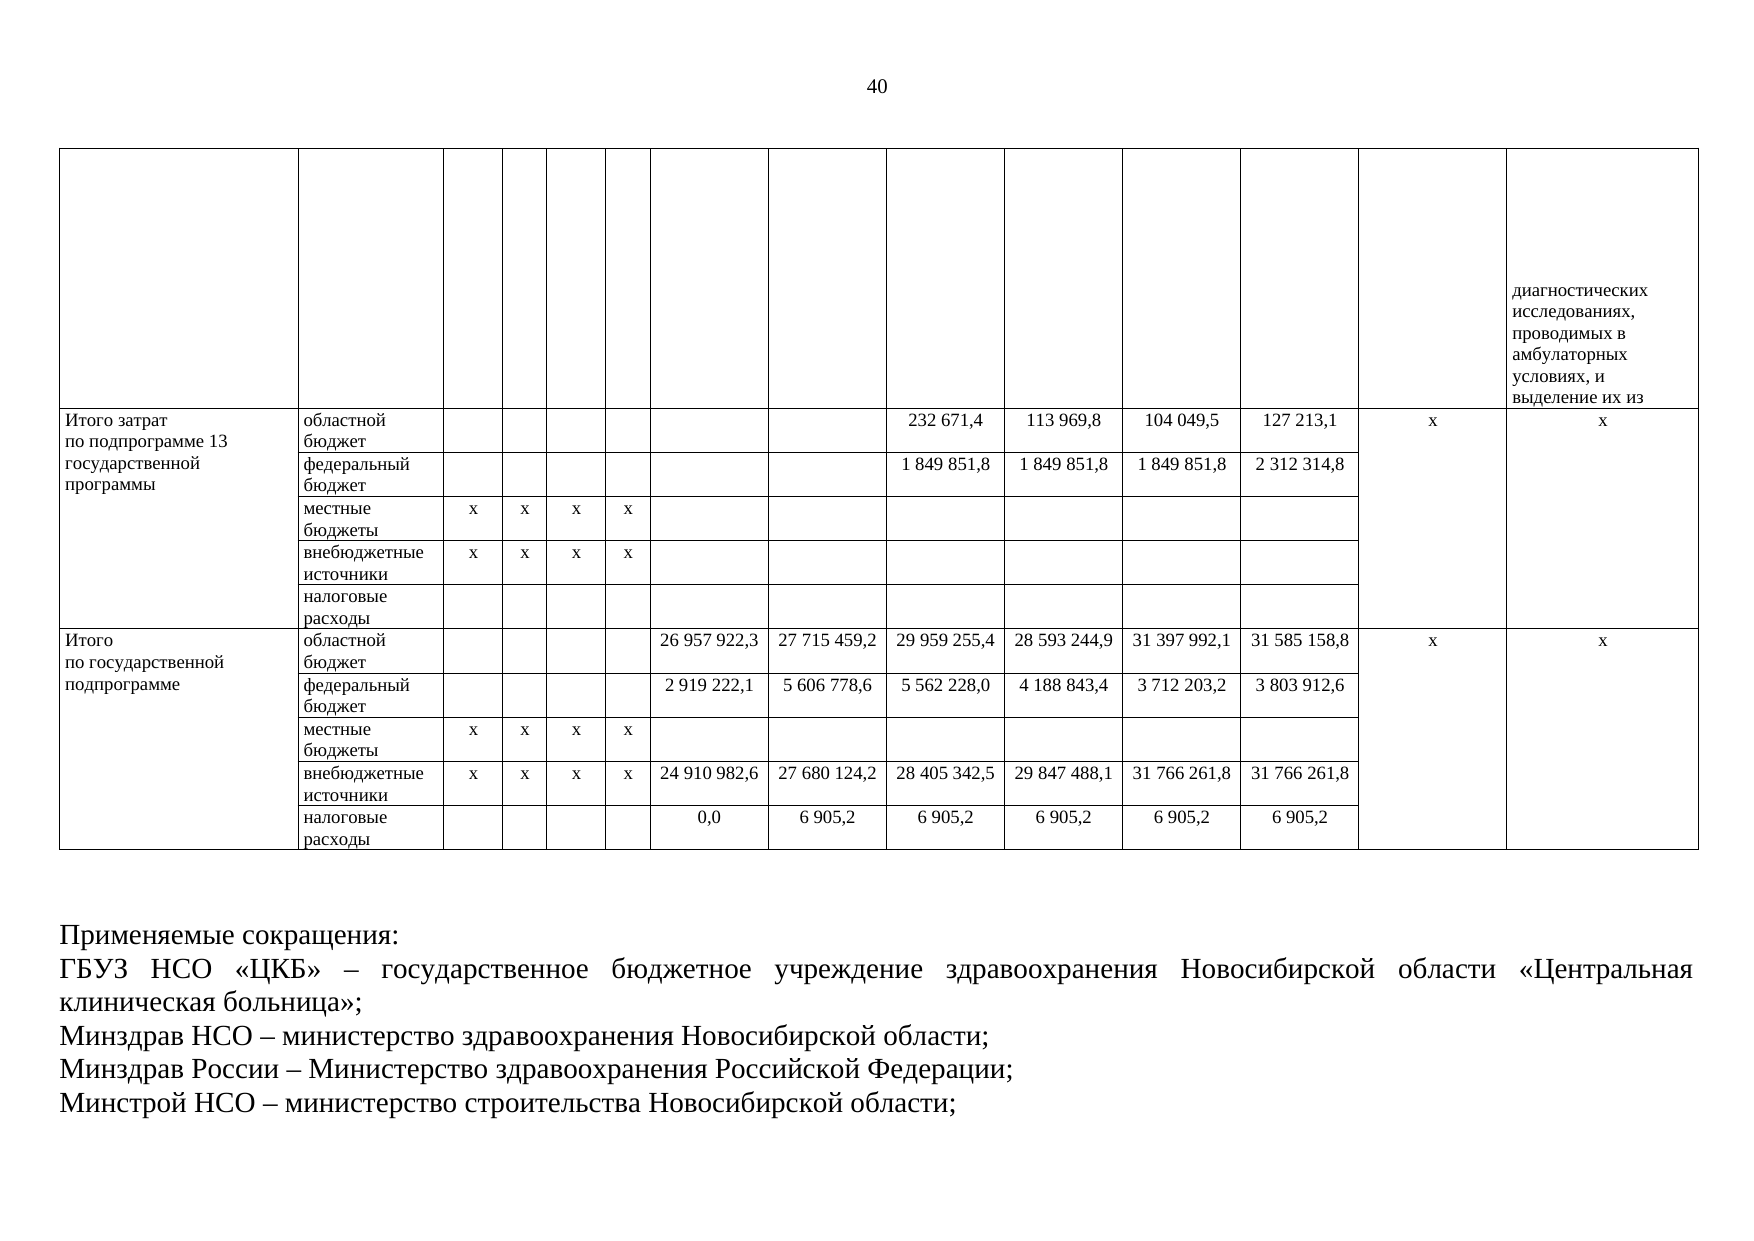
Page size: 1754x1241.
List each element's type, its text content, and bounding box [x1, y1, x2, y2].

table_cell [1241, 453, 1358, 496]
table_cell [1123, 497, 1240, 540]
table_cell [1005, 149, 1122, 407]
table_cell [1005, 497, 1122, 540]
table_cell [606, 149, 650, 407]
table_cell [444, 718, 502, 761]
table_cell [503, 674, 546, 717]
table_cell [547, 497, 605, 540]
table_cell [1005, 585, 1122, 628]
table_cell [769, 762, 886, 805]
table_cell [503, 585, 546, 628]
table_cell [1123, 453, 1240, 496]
text Минздрав НСО – министерство здравоохранения Новосибирской области; [59, 1018, 1695, 1051]
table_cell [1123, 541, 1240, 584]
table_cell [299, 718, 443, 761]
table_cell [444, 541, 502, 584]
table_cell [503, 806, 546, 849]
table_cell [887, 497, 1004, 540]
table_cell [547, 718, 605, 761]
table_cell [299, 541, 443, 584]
text Минстрой НСО – министерство строительства Новосибирской области; [59, 1085, 1695, 1118]
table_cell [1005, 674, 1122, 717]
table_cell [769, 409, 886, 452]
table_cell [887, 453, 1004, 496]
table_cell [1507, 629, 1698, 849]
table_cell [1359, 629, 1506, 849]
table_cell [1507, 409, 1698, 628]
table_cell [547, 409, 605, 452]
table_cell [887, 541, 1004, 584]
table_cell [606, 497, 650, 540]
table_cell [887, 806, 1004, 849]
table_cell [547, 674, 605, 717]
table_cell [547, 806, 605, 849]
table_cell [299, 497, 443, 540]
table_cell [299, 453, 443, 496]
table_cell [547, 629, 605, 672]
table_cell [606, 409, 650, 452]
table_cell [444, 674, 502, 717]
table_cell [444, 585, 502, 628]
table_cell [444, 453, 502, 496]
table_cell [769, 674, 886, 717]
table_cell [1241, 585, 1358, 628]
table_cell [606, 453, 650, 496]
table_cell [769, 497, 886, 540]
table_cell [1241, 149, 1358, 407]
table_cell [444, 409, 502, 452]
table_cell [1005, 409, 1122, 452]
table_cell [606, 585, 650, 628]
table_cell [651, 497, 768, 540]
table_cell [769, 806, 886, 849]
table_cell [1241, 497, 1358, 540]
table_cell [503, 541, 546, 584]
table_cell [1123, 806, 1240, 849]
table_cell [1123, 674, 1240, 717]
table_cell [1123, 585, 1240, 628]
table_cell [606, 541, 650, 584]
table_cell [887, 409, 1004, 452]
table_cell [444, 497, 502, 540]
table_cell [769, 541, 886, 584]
text Минздрав России – Министерство здравоохранения Российской Федерации; [59, 1051, 1695, 1085]
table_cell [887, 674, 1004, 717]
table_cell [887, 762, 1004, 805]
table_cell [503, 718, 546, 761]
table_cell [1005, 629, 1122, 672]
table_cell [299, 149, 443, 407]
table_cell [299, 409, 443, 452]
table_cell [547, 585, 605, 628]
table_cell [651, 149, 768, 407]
text Применяемые сокращения: [59, 917, 1695, 951]
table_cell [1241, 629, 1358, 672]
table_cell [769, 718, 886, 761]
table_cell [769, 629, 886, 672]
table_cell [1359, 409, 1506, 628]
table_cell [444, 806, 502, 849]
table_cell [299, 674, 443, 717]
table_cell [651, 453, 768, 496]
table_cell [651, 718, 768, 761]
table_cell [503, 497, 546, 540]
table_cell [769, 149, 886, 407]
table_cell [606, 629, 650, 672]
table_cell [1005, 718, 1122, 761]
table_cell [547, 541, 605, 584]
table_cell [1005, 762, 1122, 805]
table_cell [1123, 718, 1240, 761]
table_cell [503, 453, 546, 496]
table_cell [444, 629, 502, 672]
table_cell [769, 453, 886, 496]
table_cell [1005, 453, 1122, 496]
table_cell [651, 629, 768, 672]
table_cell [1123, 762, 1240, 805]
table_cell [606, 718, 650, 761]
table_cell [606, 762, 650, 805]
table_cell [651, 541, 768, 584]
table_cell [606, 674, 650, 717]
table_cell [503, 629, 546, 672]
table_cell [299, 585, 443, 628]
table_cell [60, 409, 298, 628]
text ГБУЗ НСО «ЦКБ» – государственное бюджетное учреждение здравоохранения Новосибирской области «Центральная клиническая больница»; [59, 951, 1695, 1018]
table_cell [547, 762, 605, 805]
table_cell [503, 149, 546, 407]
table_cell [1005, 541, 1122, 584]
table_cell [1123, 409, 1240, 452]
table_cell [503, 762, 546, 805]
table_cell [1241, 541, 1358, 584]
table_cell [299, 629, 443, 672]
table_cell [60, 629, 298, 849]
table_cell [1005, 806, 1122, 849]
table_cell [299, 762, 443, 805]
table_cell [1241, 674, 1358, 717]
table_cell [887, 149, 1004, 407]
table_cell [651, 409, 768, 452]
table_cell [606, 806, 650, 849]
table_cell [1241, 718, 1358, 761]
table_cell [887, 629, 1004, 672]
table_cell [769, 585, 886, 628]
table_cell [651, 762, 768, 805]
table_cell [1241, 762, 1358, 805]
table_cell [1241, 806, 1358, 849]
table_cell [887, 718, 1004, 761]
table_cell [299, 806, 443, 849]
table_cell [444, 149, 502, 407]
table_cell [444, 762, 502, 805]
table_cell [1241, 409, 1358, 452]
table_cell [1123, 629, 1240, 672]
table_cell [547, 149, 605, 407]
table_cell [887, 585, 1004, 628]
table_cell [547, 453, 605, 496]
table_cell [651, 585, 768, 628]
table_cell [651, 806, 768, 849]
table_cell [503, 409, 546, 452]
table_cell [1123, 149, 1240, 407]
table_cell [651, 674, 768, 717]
